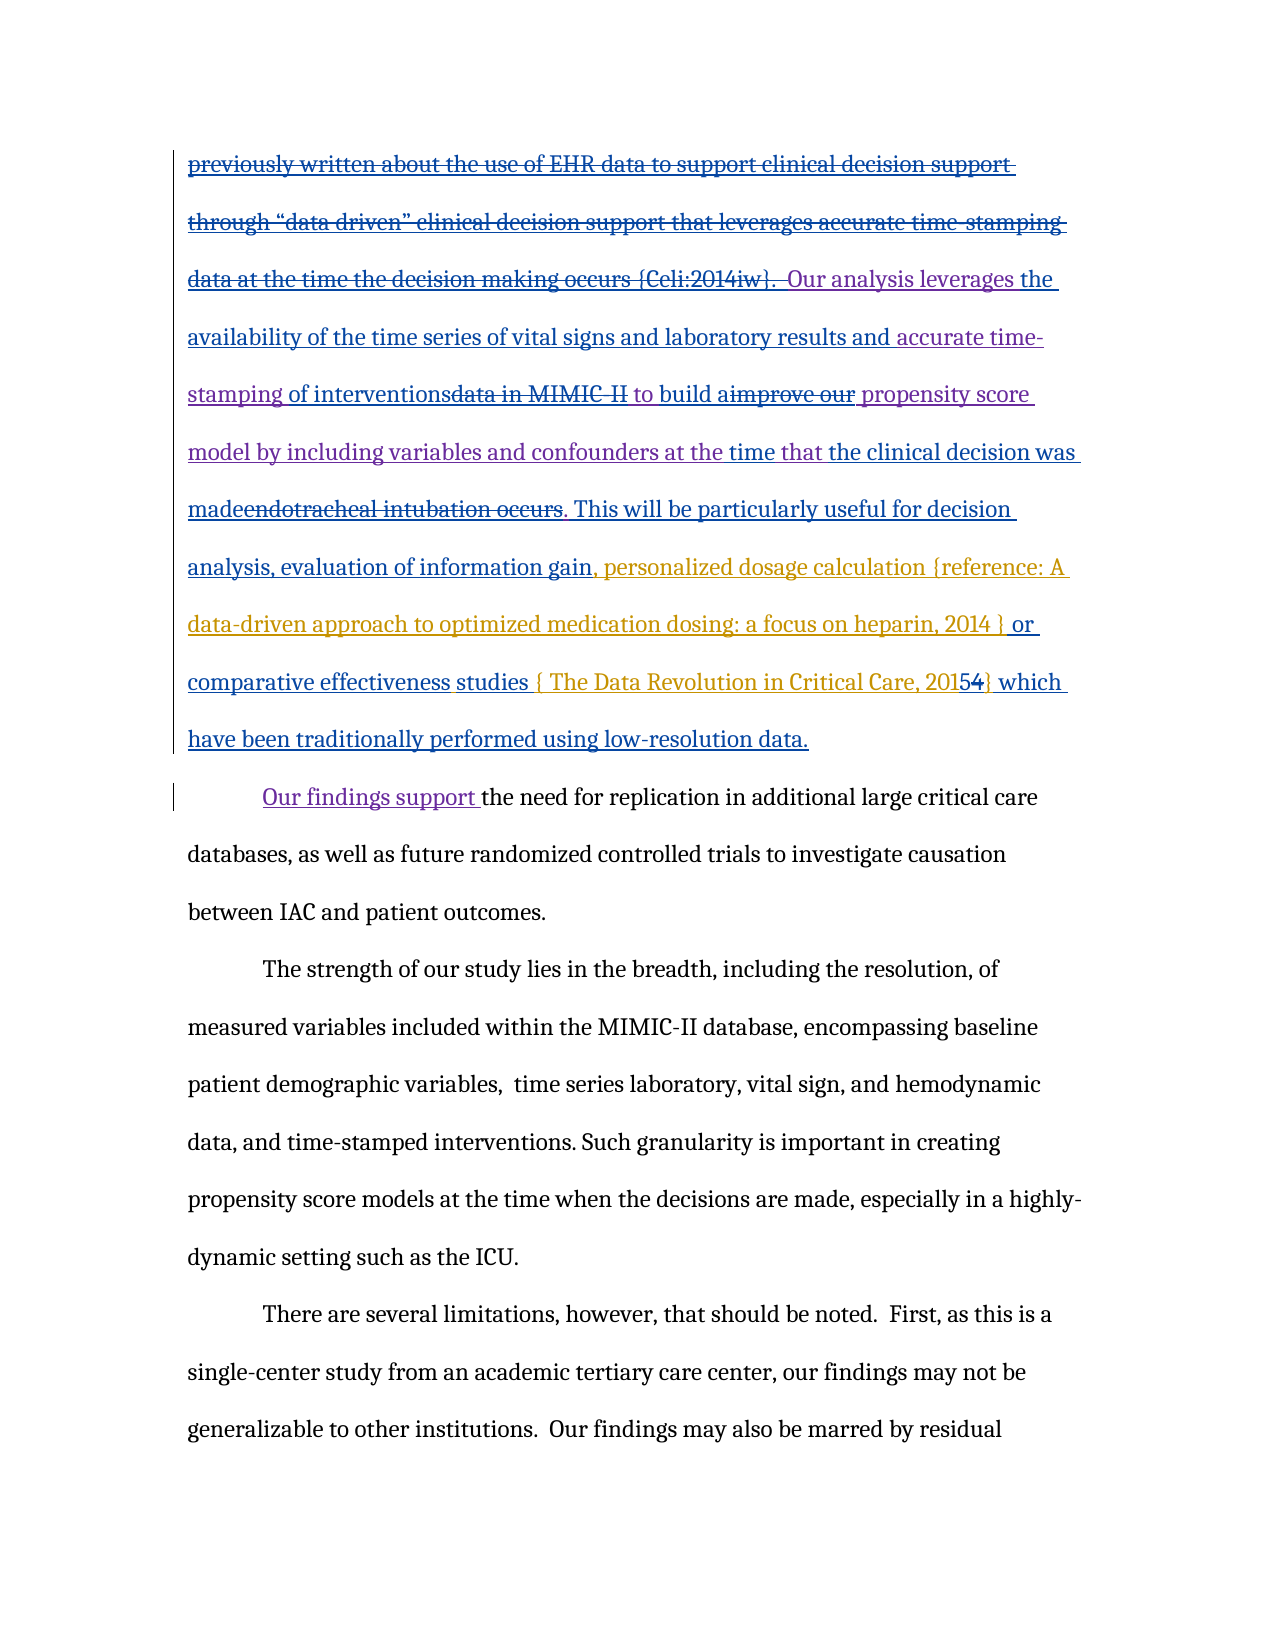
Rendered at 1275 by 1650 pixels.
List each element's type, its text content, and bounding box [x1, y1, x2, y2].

text the need for replication in additional large critical care databases, as well as future randomized controlled trials to investigate causation between IAC and patient outcomes. [187, 782, 1087, 926]
text The strength of our study lies in the breadth, including the resolution, of measured variables included within the MIMIC-II database, encompassing baseline patient demographic variables, time series laboratory, vital sign, and hemodynamic data, and time-stamped interventions. Such granularity is important in creating propensity score models at the time when the decisions are made, especially in a highly-dynamic setting such as the ICU. [187, 955, 1087, 1271]
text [187, 1300, 1087, 1444]
